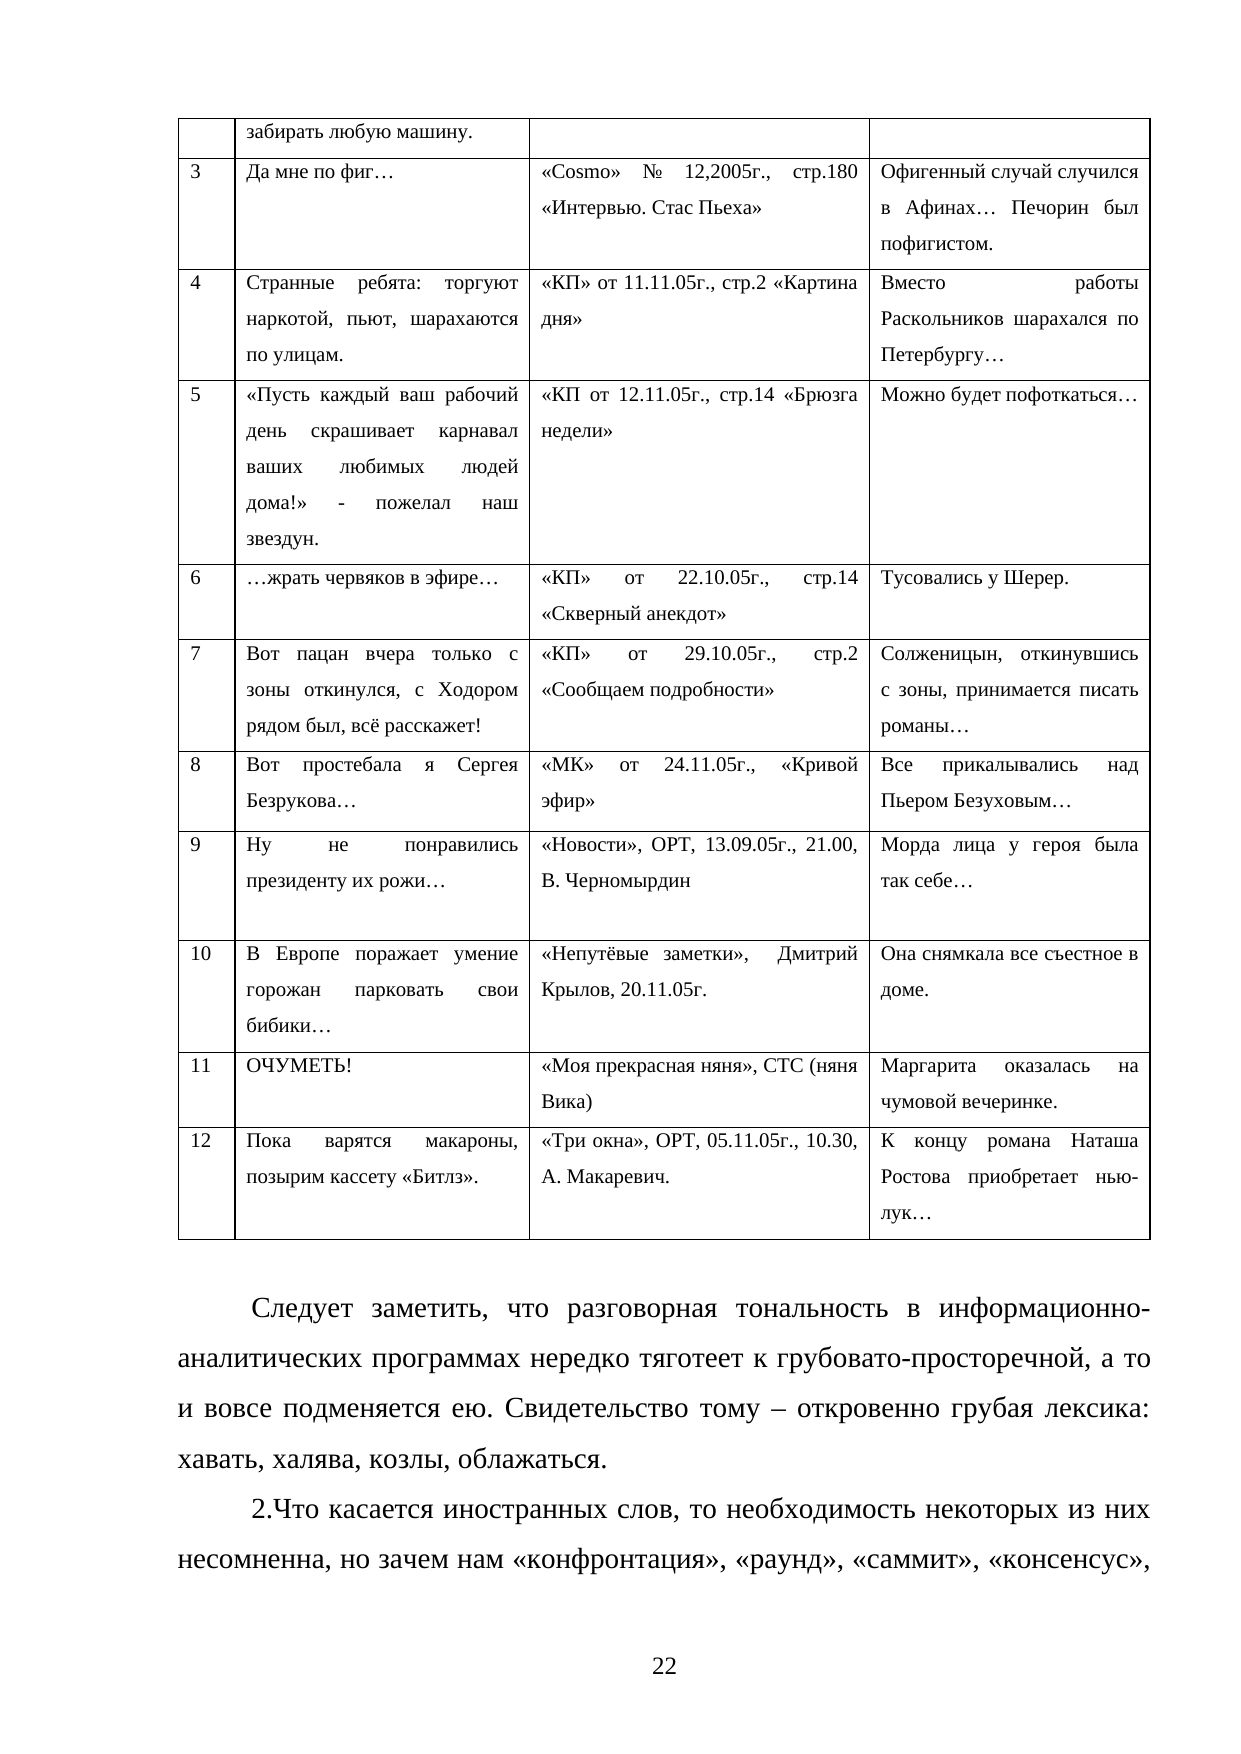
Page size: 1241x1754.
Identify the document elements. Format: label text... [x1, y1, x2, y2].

table_cell 3 [179, 159, 234, 269]
table_cell «МК» от 24.11.05г., «Кривой эфир» [530, 752, 869, 831]
table_cell Все прикалывались над Пьером Безуховым… [870, 752, 1149, 831]
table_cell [236, 119, 529, 157]
table_cell …жрать червяков в эфире… [236, 565, 529, 639]
table_cell Офигенный случай случился в Афинах… Печорин был пофигистом. [870, 159, 1149, 269]
table_cell Вместо работы Раскольников шарахался по Петербургу… [870, 270, 1149, 380]
table_cell ОЧУМЕТЬ! [236, 1053, 529, 1127]
table_cell Пока варятся макароны, позырим кассету «Битлз». [236, 1128, 529, 1239]
text Следует заметить, что разговорная тональность в информационно-аналитических программах нередко тяготеет к грубовато-просторечной, а то и вовсе подменяется ею. Свидетельство тому – откровенно грубая лексика: хавать, халява, козлы, облажаться. [177, 1290, 1152, 1474]
table_cell «Непутёвые заметки», Дмитрий Крылов, 20.11.05г. [530, 941, 869, 1052]
table_cell Солженицын, откинувшись с зоны, принимается писать романы… [870, 640, 1149, 751]
table_cell Можно будет пофоткаться… [870, 381, 1149, 564]
table_cell «Пусть каждый ваш рабочий день скрашивает карнавал ваших любимых людей дома!» - пожелал наш звездун. [236, 381, 529, 564]
table_cell «Cosmo» № 12,2005г., стр.180 «Интервью. Стас Пьеха» [530, 159, 869, 269]
table_cell Морда лица у героя была так себе… [870, 832, 1149, 940]
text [177, 1491, 1152, 1575]
table_cell 5 [179, 381, 234, 564]
table_cell Она снямкала все съестное в доме. [870, 941, 1149, 1052]
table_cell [530, 119, 869, 157]
table_cell Вот простебала я Сергея Безрукова… [236, 752, 529, 831]
table_cell 2 [179, 119, 234, 157]
table_cell 11 [179, 1053, 234, 1127]
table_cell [870, 119, 1149, 157]
table_cell 8 [179, 752, 234, 831]
table_cell Тусовались у Шерер. [870, 565, 1149, 639]
table_cell 7 [179, 640, 234, 751]
table_cell Ну не понравились президенту их рожи… [236, 832, 529, 940]
table_cell 10 [179, 941, 234, 1052]
table_cell Вот пацан вчера только с зоны откинулся, с Ходором рядом был, всё расскажет! [236, 640, 529, 751]
table_cell 12 [179, 1128, 234, 1239]
table_cell «Новости», ОРТ, 13.09.05г., 21.00, В. Черномырдин [530, 832, 869, 940]
table_cell К концу романа Наташа Ростова приобретает нью-лук… [870, 1128, 1149, 1239]
table_cell Странные ребята: торгуют наркотой, пьют, шарахаются по улицам. [236, 270, 529, 380]
table_cell «КП от 12.11.05г., стр.14 «Брюзга недели» [530, 381, 869, 564]
table_cell 4 [179, 270, 234, 380]
table_cell Маргарита оказалась на чумовой вечеринке. [870, 1053, 1149, 1127]
table_cell Да мне по фиг… [236, 159, 529, 269]
table_cell «Три окна», ОРТ, 05.11.05г., 10.30, А. Макаревич. [530, 1128, 869, 1239]
table_cell «КП» от 22.10.05г., стр.14 «Скверный анекдот» [530, 565, 869, 639]
table_cell «Моя прекрасная няня», СТС (няня Вика) [530, 1053, 869, 1127]
table_cell 6 [179, 565, 234, 639]
table_cell В Европе поражает умение горожан парковать свои бибики… [236, 941, 529, 1052]
table_cell «КП» от 29.10.05г., стр.2 «Сообщаем подробности» [530, 640, 869, 751]
table_cell «КП» от 11.11.05г., стр.2 «Картина дня» [530, 270, 869, 380]
table_cell 9 [179, 832, 234, 940]
